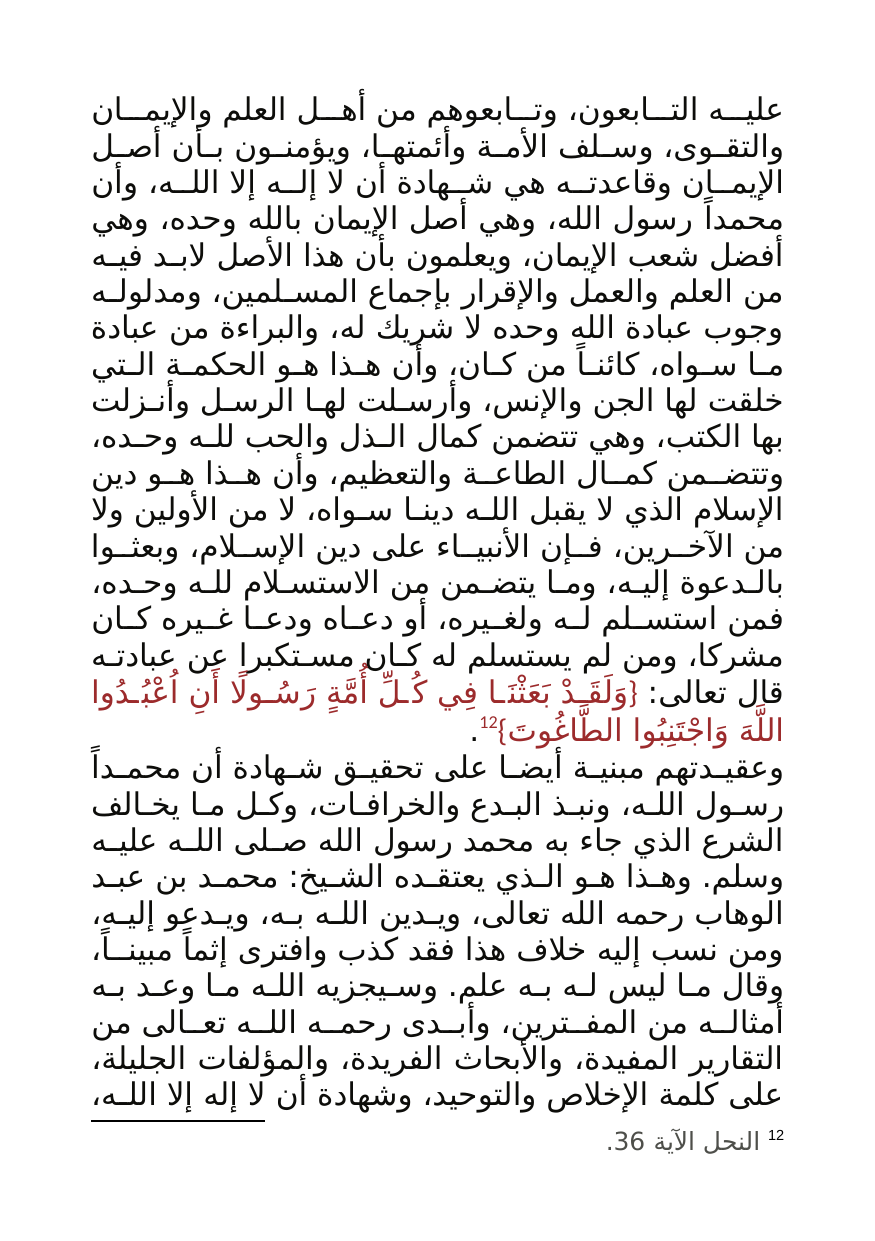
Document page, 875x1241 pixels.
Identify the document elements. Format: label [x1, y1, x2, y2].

text [91, 749, 784, 1113]
text [91, 92, 784, 749]
